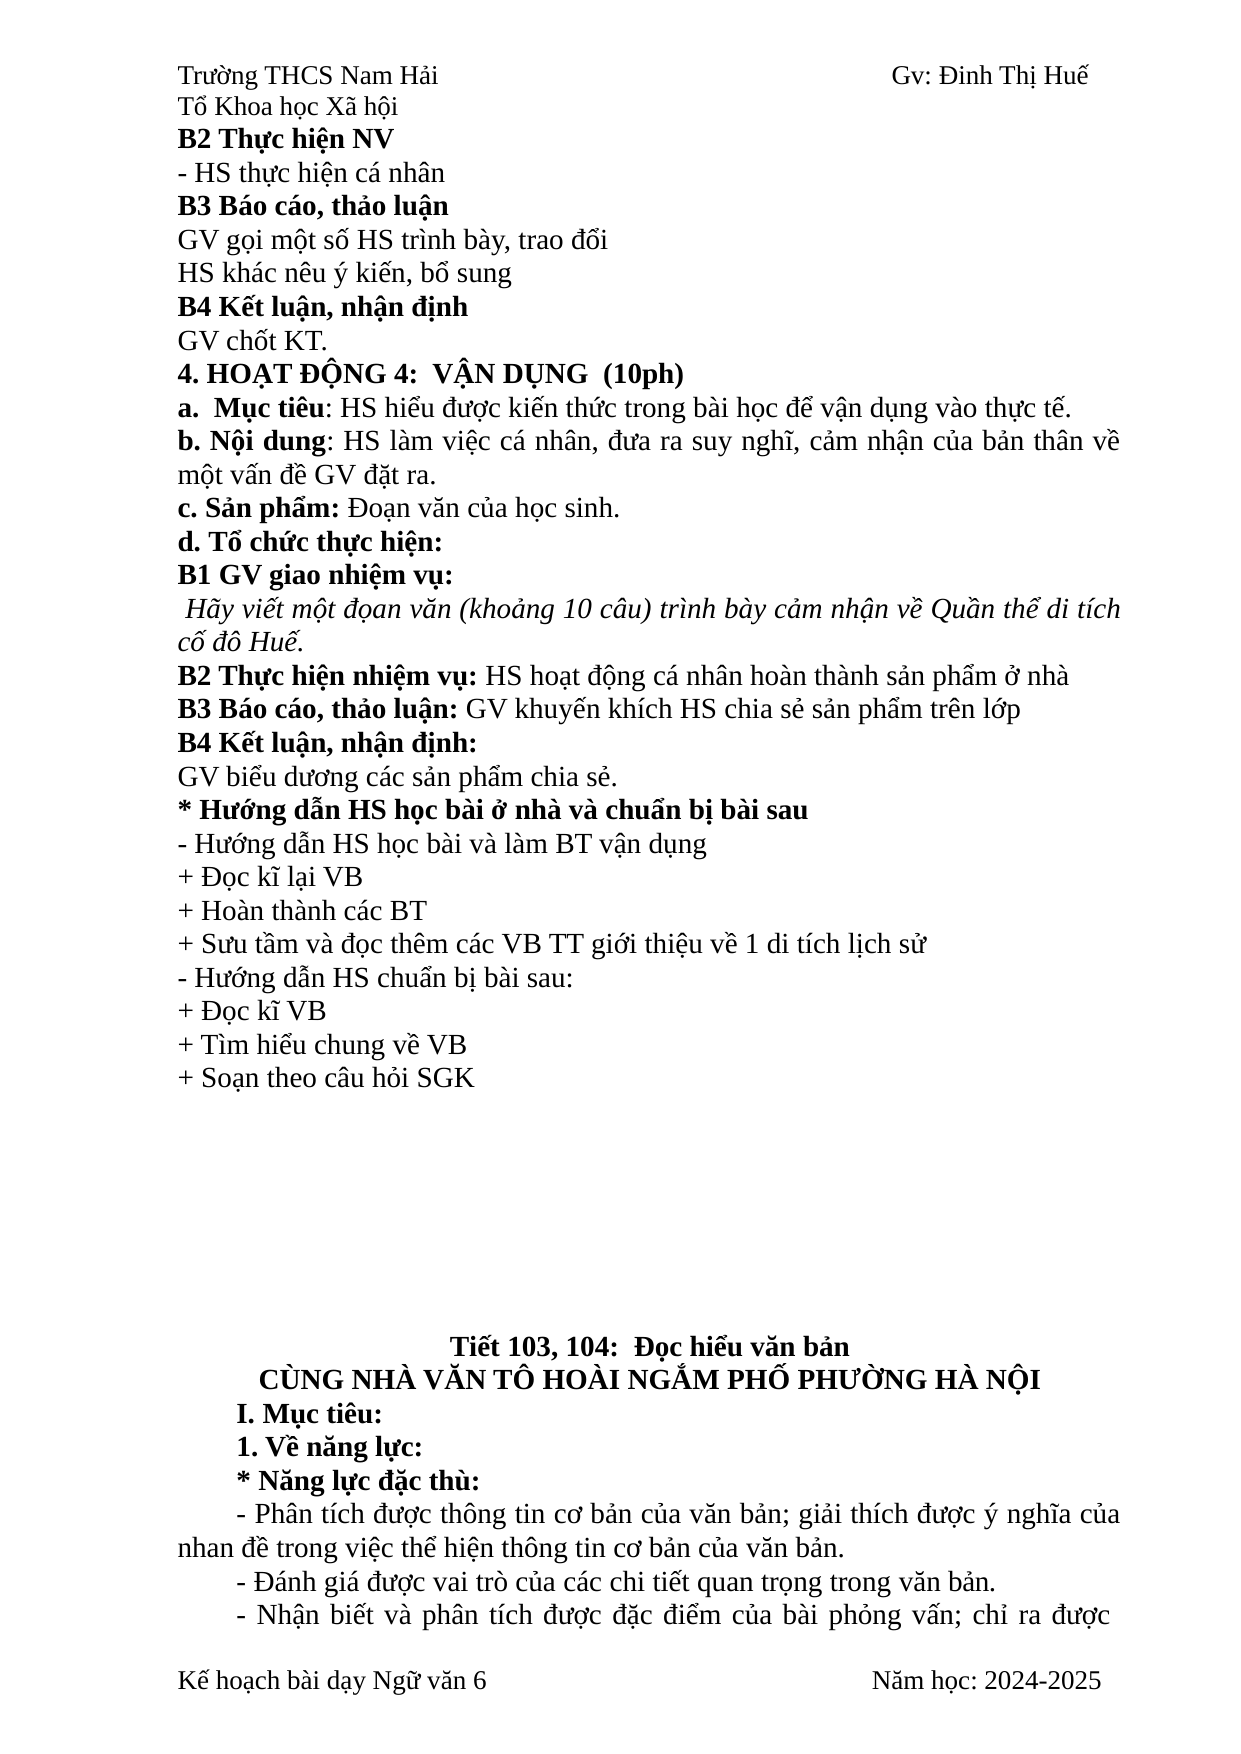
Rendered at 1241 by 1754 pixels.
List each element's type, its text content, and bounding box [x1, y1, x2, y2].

subtitle CÙNG NHÀ VĂN TÔ HOÀI NGẮM PHỐ PHƯỜNG HÀ NỘI [177, 1362, 1122, 1396]
text - Hướng dẫn HS học bài và làm BT vận dụng [177, 826, 1122, 859]
text 4. HOẠT ĐỘNG 4: VẬN DỤNG (10ph) [177, 356, 1122, 390]
text GV chốt KT. [177, 323, 1122, 356]
text B3 Báo cáo, thảo luận: GV khuyến khích HS chia sẻ sản phẩm trên lớp [177, 692, 1122, 725]
text + Tìm hiểu chung về VB [177, 1027, 1122, 1061]
text b. Nội dung: HS làm việc cá nhân, đưa ra suy nghĩ, cảm nhận của bản thân về một vấn đề GV đặt ra. [177, 423, 1122, 490]
text c. Sản phẩm: Đoạn văn của học sinh. [177, 490, 1122, 524]
text a. Mục tiêu: HS hiểu được kiến thức trong bài học để vận dụng vào thực tế. [177, 390, 1122, 423]
text B2 Thực hiện nhiệm vụ: HS hoạt động cá nhân hoàn thành sản phẩm ở nhà [177, 658, 1122, 692]
text B4 Kết luận, nhận định [177, 289, 1122, 323]
text + Soạn theo câu hỏi SGK [177, 1061, 1122, 1094]
text Hãy viết một đọan văn (khoảng 10 câu) trình bày cảm nhận về Quần thể di tích cố đô Huế. [177, 591, 1122, 658]
text + Hoàn thành các BT [177, 893, 1122, 926]
text * Hướng dẫn HS học bài ở nhà và chuẩn bị bài sau [177, 792, 1122, 826]
text - HS thực hiện cá nhân [177, 155, 1122, 188]
text * Năng lực đặc thù: [177, 1463, 1122, 1497]
text - Đánh giá được vai trò của các chi tiết quan trọng trong văn bản. [177, 1564, 1122, 1597]
text B2 Thực hiện NV [177, 121, 1122, 155]
text B3 Báo cáo, thảo luận [177, 188, 1122, 222]
text + Đọc kĩ VB [177, 993, 1122, 1027]
text + Đọc kĩ lại VB [177, 859, 1122, 893]
text GV biểu dương các sản phẩm chia sẻ. [177, 759, 1122, 792]
text GV gọi một số HS trình bày, trao đổi [177, 222, 1122, 256]
text - Phân tích được thông tin cơ bản của văn bản; giải thích được ý nghĩa của nhan đề trong việc thể hiện thông tin cơ bản của văn bản. [177, 1497, 1122, 1564]
text I. Mục tiêu: [177, 1396, 1122, 1429]
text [177, 1597, 1112, 1631]
text - Hướng dẫn HS chuẩn bị bài sau: [177, 960, 1122, 993]
subtitle Tiết 103, 104: Đọc hiểu văn bản [177, 1329, 1122, 1362]
text 1. Về năng lực: [177, 1429, 1122, 1463]
text + Sưu tầm và đọc thêm các VB TT giới thiệu về 1 di tích lịch sử [177, 926, 1122, 960]
text B1 GV giao nhiệm vụ: [177, 557, 1122, 591]
text HS khác nêu ý kiến, bổ sung [177, 256, 1122, 289]
text d. Tổ chức thực hiện: [177, 524, 1122, 557]
text B4 Kết luận, nhận định: [177, 725, 1122, 759]
